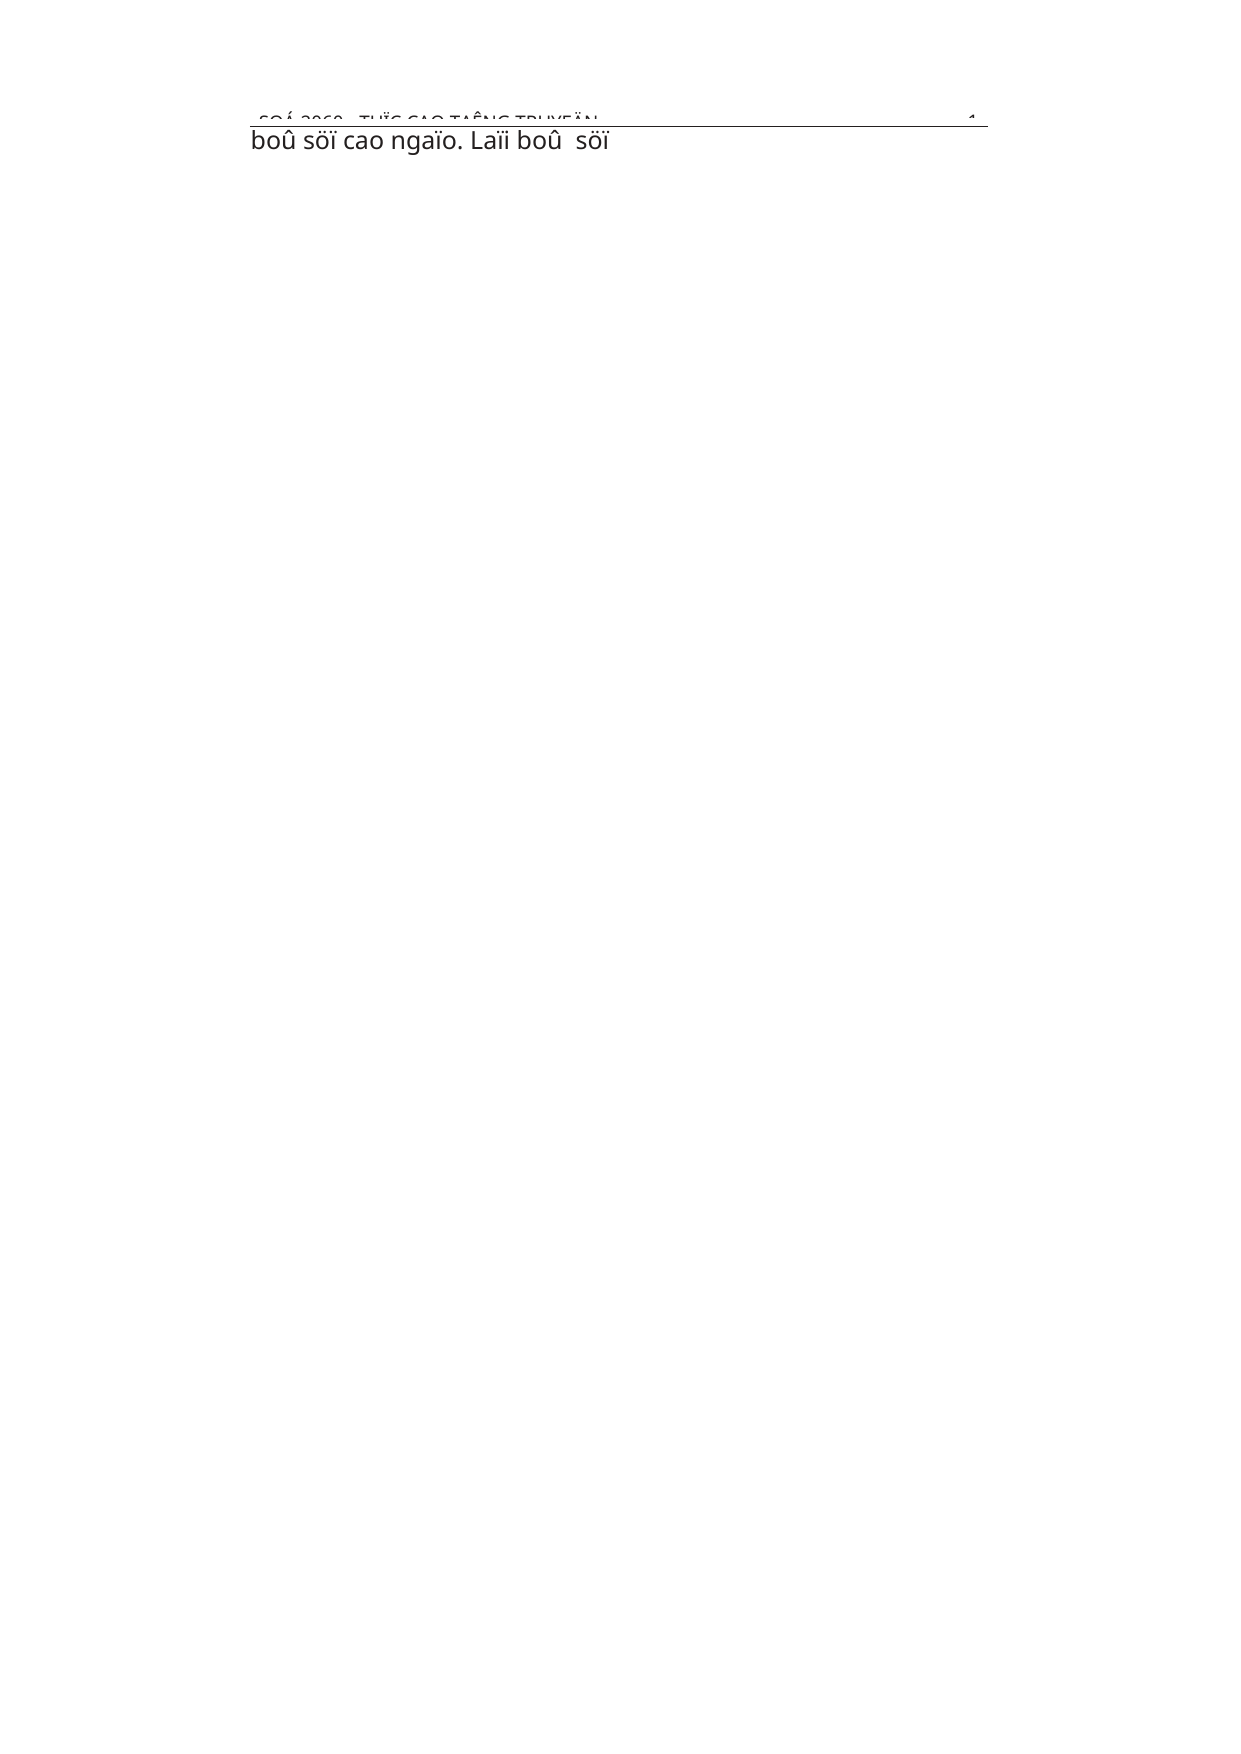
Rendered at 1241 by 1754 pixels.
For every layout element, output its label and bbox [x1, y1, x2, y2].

text [250, 125, 990, 156]
